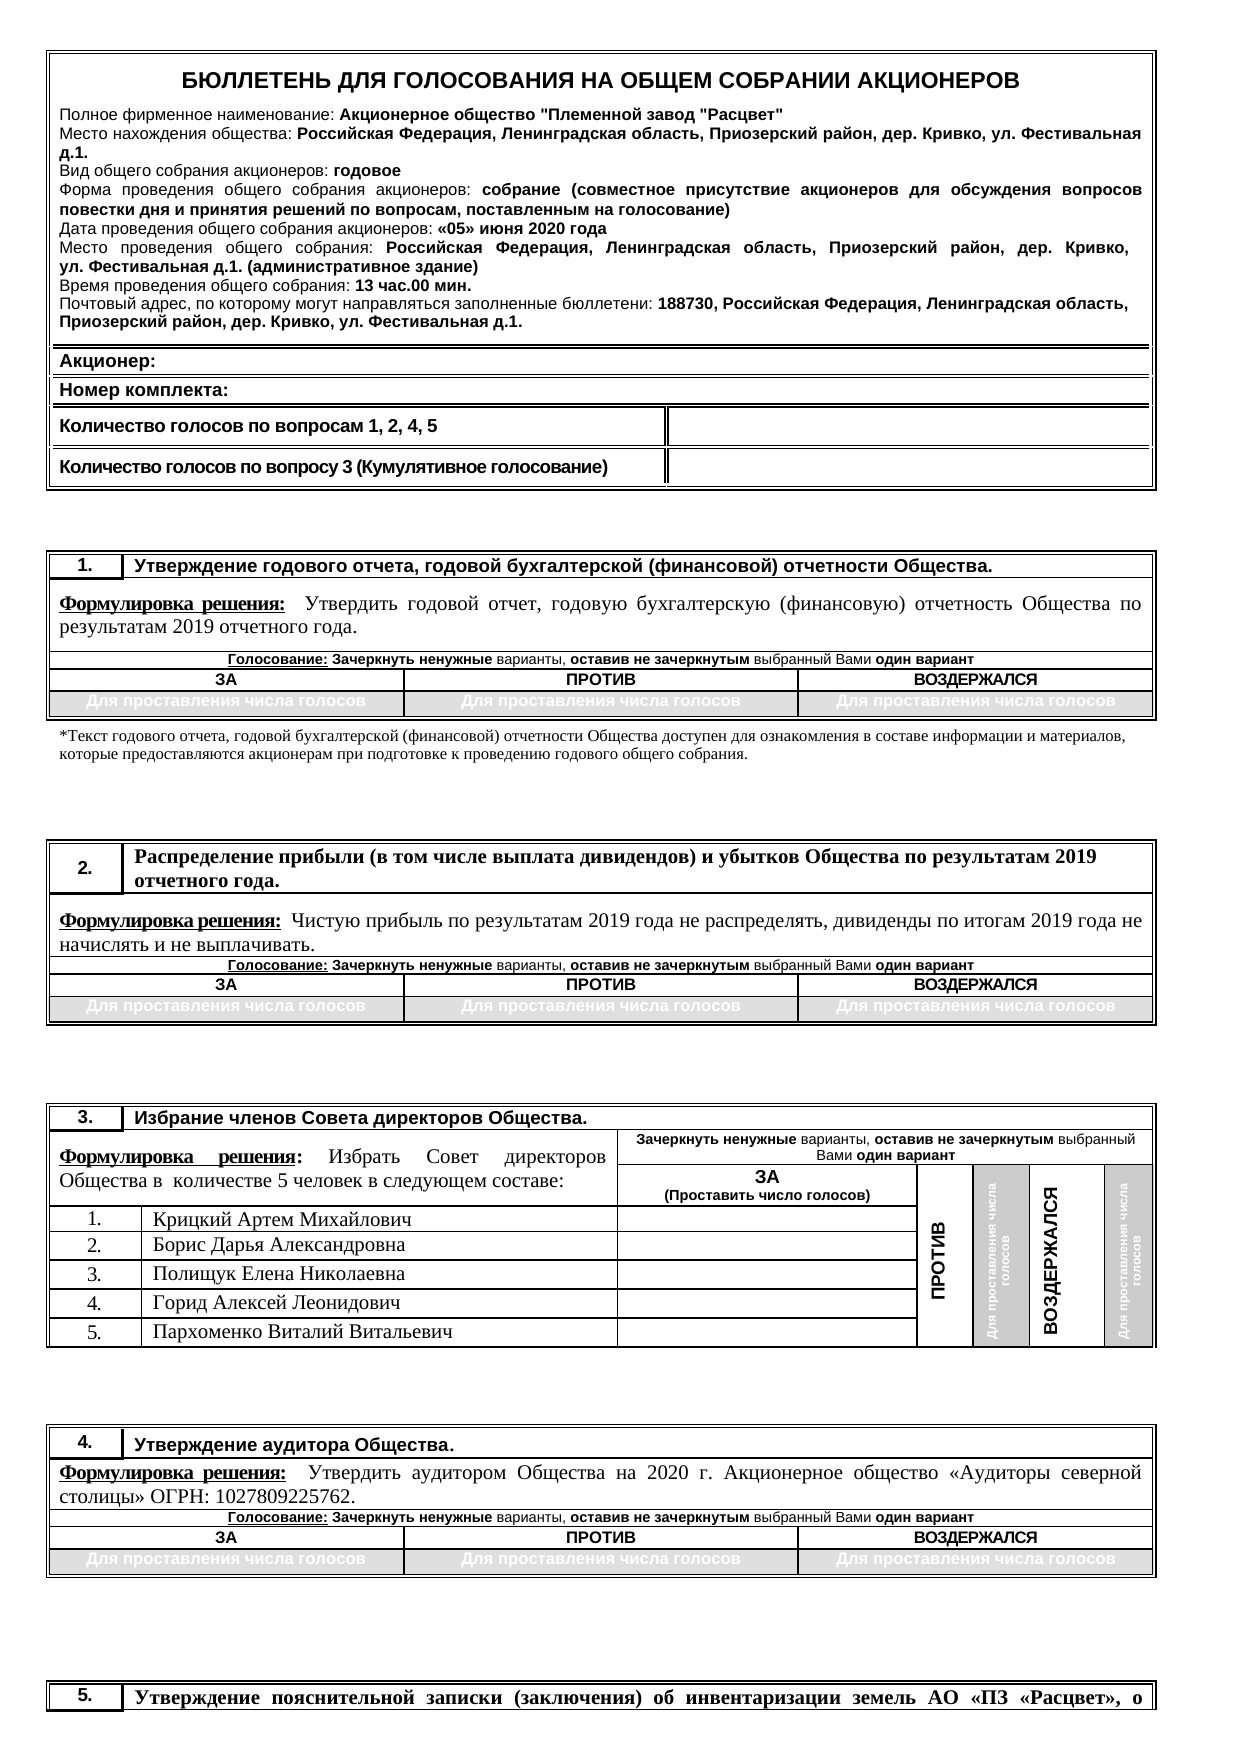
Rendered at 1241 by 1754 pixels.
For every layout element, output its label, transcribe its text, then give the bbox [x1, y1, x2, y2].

table_cell Полищук Елена Николаевна [142, 1261, 617, 1288]
table_cell Формулировка решения: Избрать Совет директоров Общества в количестве 5 человек в следующем составе: [50, 1130, 617, 1205]
table_cell ЗА [50, 1527, 403, 1548]
table_cell Акционер: [48, 344, 1154, 373]
table_cell Голосование: Зачеркнуть ненужные варианты, оставив не зачеркнутым выбранный Вами один вариант [50, 652, 1152, 668]
table_cell ПРОТИВ [918, 1165, 972, 1346]
table_cell 1. [50, 1207, 141, 1231]
table_cell Для проставления числа голосов [405, 1550, 797, 1574]
table_cell [618, 1319, 916, 1346]
table_header 5. [50, 1685, 121, 1709]
table_cell 2. [50, 1232, 141, 1259]
table_cell Голосование: Зачеркнуть ненужные варианты, оставив не зачеркнутым выбранный Вами один вариант [50, 957, 1152, 973]
table_cell Формулировка решения: Чистую прибыль по результатам 2019 года не распределять, дивиденды по итогам 2019 года не начислять и не выплачивать. [50, 894, 1152, 956]
table_cell Для проставления числа голосов [799, 997, 1152, 1021]
table_header Утверждение годового отчета, годовой бухгалтерской (финансовой) отчетности Общества. [124, 555, 1152, 577]
table_cell ЗА [50, 670, 403, 690]
table_cell Для проставления числа голосов [799, 692, 1152, 716]
table_cell Количество голосов по вопросу 3 (Кумулятивное голосование) [48, 445, 666, 486]
table_cell ПРОТИВ [405, 975, 797, 996]
table_cell Борис Дарья Александровна [142, 1232, 617, 1259]
table_header Утверждение аудитора Общества. [124, 1428, 1152, 1457]
table_cell 5. [50, 1319, 141, 1346]
table_cell ПРОТИВ [405, 670, 797, 690]
table_cell Пархоменко Виталий Витальевич [142, 1319, 617, 1346]
table_cell Количество голосов по вопросам 1, 2, 4, 5 [48, 403, 666, 444]
table_header Избрание членов Совета директоров Общества. [124, 1107, 1152, 1129]
table_header 4. [50, 1428, 123, 1457]
table_cell ВОЗДЕРЖАЛСЯ [799, 975, 1152, 996]
table_cell Для проставления числа голосов [405, 997, 797, 1021]
table_cell Крицкий Артем Михайлович [142, 1207, 617, 1231]
table_cell ВОЗДЕРЖАЛСЯ [799, 670, 1152, 690]
table_cell [666, 403, 1154, 444]
text *Текст годового отчета, годовой бухгалтерской (финансовой) отчетности Общества доступен для ознакомления в составе информации и материалов, которые предоставляются акционерам при подготовке к проведению годового общего собрания. [59, 727, 1162, 763]
table_cell ВОЗДЕРЖАЛСЯ [799, 1527, 1152, 1548]
table_cell ЗА (Проставить число голосов) [618, 1165, 916, 1205]
table_cell [618, 1232, 916, 1259]
table_cell Для проставления числа голосов [50, 692, 403, 716]
table_cell Номер комплекта: [48, 374, 1154, 403]
table_cell [618, 1261, 916, 1288]
table_cell ВОЗДЕРЖАЛСЯ [1030, 1165, 1104, 1346]
table_cell 4. [50, 1290, 141, 1317]
table_cell Формулировка решения: Утвердить аудитором Общества на 2020 г. Акционерное общество «Аудиторы северной столицы» ОГРН: 1027809225762. [50, 1459, 1152, 1508]
table_cell [618, 1290, 916, 1317]
table_header Распределение прибыли (в том числе выплата дивидендов) и убытков Общества по результатам 2019 отчетного года. [124, 844, 1152, 892]
table_cell Горид Алексей Леонидович [142, 1290, 617, 1317]
table_cell Для проставления числа голосов [1105, 1165, 1152, 1346]
table_cell Формулировка решения: Утвердить годовой отчет, годовую бухгалтерскую (финансовую) отчетность Общества по результатам 2019 отчетного года. [50, 578, 1152, 651]
table_cell Для проставления числа голосов [50, 1550, 403, 1574]
table_cell Для проставления числа голосов [405, 692, 797, 716]
table_cell ЗА [50, 975, 403, 996]
table_header БЮЛЛЕТЕНЬ ДЛЯ ГОЛОСОВАНИЯ НА ОБЩЕМ СОБРАНИИ АКЦИОНЕРОВ Полное фирменное наименование: Акционерное общество "Племенной завод "Расцвет" Место нахождения общества: Российская Федерация, Ленинградская область, Приозерский район, дер. Кривко, ул. Фестивальная д.1. Вид общего собрания акционеров: годовое Форма проведения общего собрания акционеров: собрание (совместное присутствие акционеров для обсуждения вопросов повестки дня и принятия решений по вопросам, поставленным на голосование) Дата проведения общего собрания акционеров: «05» июня 2020 года Место проведения общего собрания: Российская Федерация, Ленинградская область, Приозерский район, дер. Кривко, ул. Фестивальная д.1. (административное здание) Время проведения общего собрания: 13 час.00 мин. Почтовый адрес, по которому могут направляться заполненные бюллетени: 188730, Российская Федерация, Ленинградская область, Приозерский район, дер. Кривко, ул. Фестивальная д.1. [50, 54, 1152, 344]
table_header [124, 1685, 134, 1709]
table_cell 3. [50, 1261, 141, 1288]
table_cell Для проставления числа голосов [50, 997, 403, 1021]
table_cell [618, 1207, 916, 1231]
table_header 2. [50, 844, 121, 892]
table_header 3. [50, 1107, 121, 1129]
table_cell Голосование: Зачеркнуть ненужные варианты, оставив не зачеркнутым выбранный Вами один вариант [50, 1510, 1152, 1526]
table_cell Для проставления числа голосов [799, 1550, 1152, 1574]
table_cell Для проставления числа голосов [974, 1165, 1029, 1346]
table_header 1. [50, 555, 121, 577]
table_cell Зачеркнуть ненужные варианты, оставив не зачеркнутым выбранный Вами один вариант [618, 1130, 1152, 1163]
table_cell ПРОТИВ [405, 1527, 797, 1548]
table_cell [666, 445, 1154, 486]
